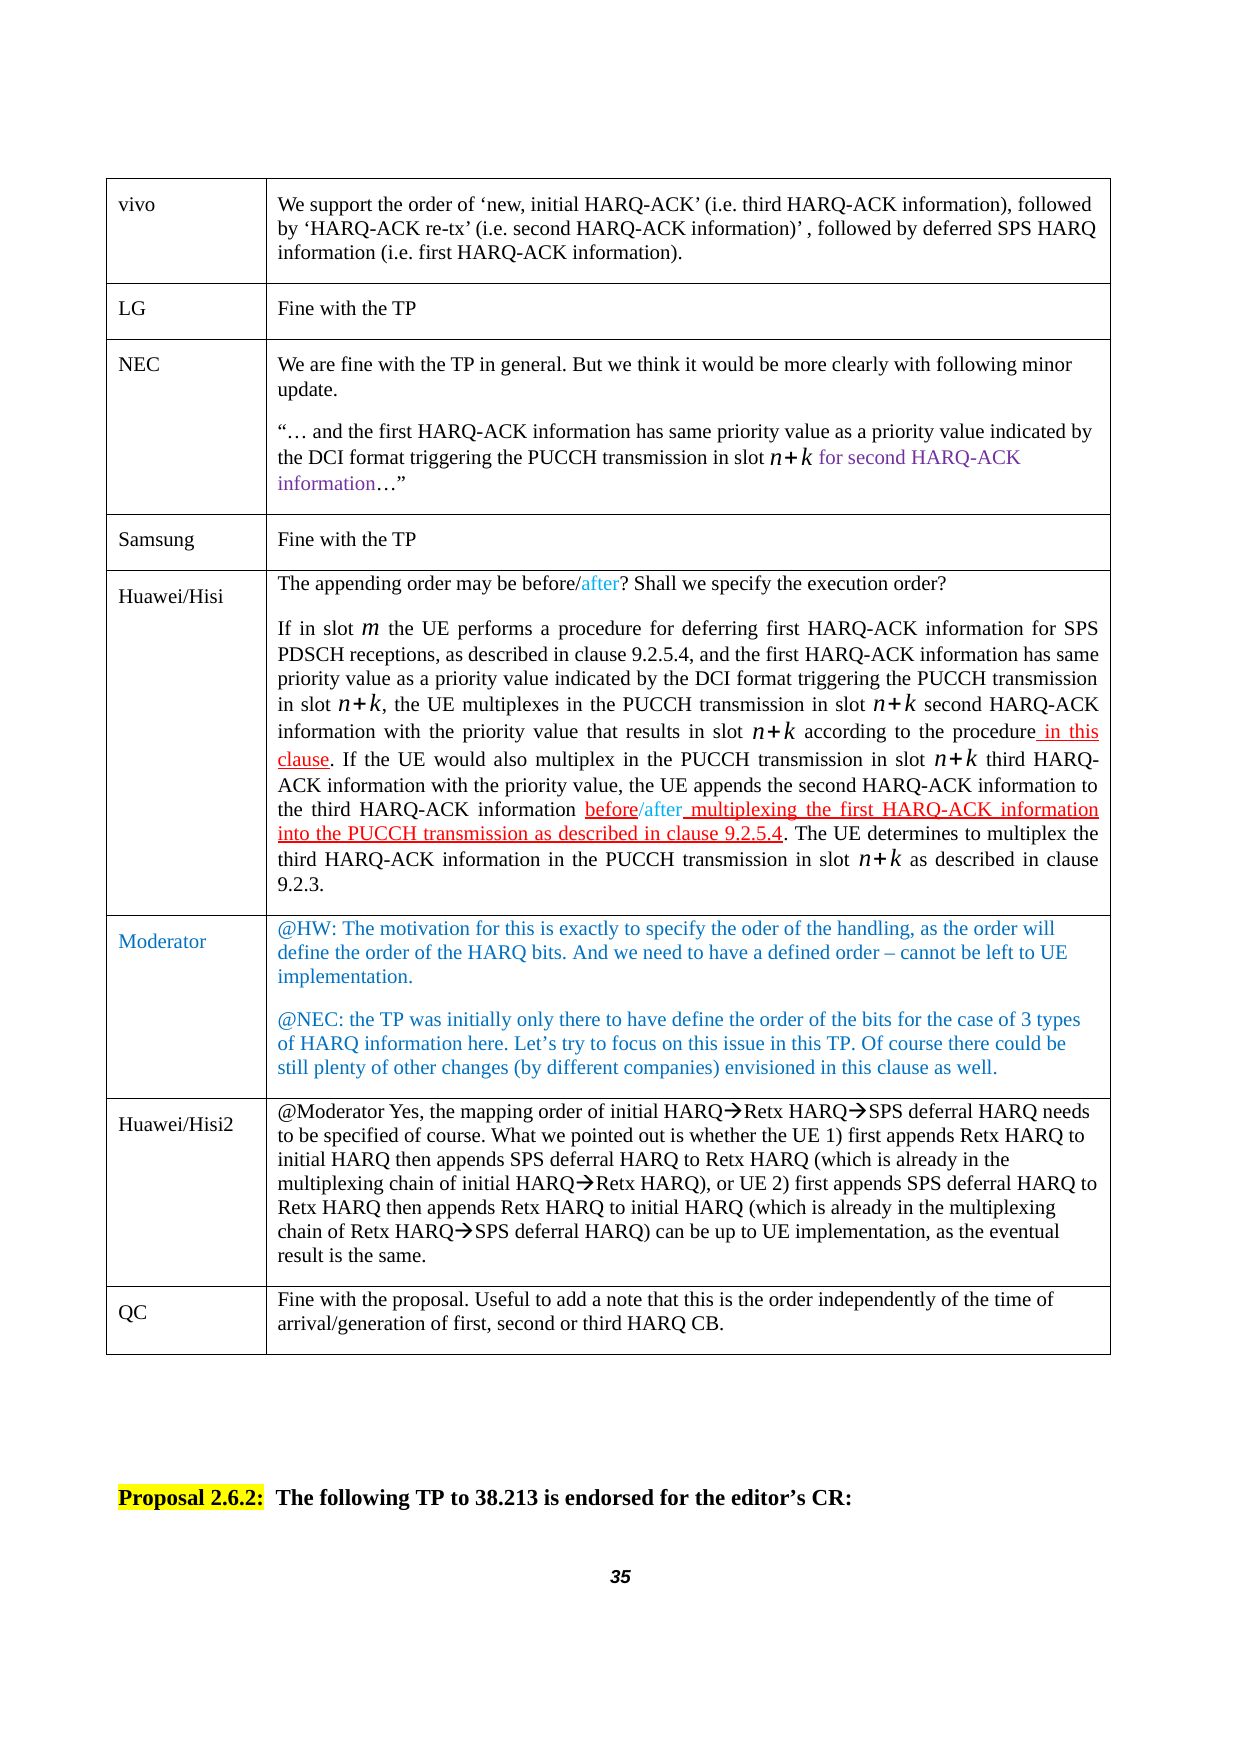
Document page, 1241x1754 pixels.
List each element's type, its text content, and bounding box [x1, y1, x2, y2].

table_cell Huawei/Hisi [107, 571, 266, 915]
table_cell NEC [107, 340, 266, 514]
table_cell We are fine with the TP in general. But we think it would be more clearly with following minor update. “… and the first HARQ-ACK information has same priority value as a priority value indicated by the DCI format triggering the PUCCH transmission in slot for second HARQ-ACK information…” [267, 340, 1110, 514]
table_cell QC [107, 1287, 266, 1354]
table_cell @Moderator Yes, the mapping order of initial HARQRetx HARQSPS deferral HARQ needs to be specified of course. What we pointed out is whether the UE 1) first appends Retx HARQ to initial HARQ then appends SPS deferral HARQ to Retx HARQ (which is already in the multiplexing chain of initial HARQRetx HARQ), or UE 2) first appends SPS deferral HARQ to Retx HARQ then appends Retx HARQ to initial HARQ (which is already in the multiplexing chain of Retx HARQSPS deferral HARQ) can be up to UE implementation, as the eventual result is the same. [267, 1099, 1110, 1286]
table_cell Fine with the proposal. Useful to add a note that this is the order independently of the time of arrival/generation of first, second or third HARQ CB. [267, 1287, 1110, 1354]
table_cell Huawei/Hisi2 [107, 1099, 266, 1286]
table_cell We support the order of ‘new, initial HARQ-ACK’ (i.e. third HARQ-ACK information), followed by ‘HARQ-ACK re-tx’ (i.e. second HARQ-ACK information)’ , followed by deferred SPS HARQ information (i.e. first HARQ-ACK information). [267, 179, 1110, 282]
table_cell Fine with the TP [267, 284, 1110, 339]
table_cell @HW: The motivation for this is exactly to specify the oder of the handling, as the order will define the order of the HARQ bits. And we need to have a defined order – cannot be left to UE implementation. @NEC: the TP was initially only there to have define the order of the bits for the case of 3 types of HARQ information here. Let’s try to focus on this issue in this TP. Of course there could be still plenty of other changes (by different companies) envisioned in this clause as well. [267, 916, 1110, 1098]
table_cell LG [107, 284, 266, 339]
text Proposal 2.6.2: The following TP to 38.213 is endorsed for the editor’s CR: [264, 1484, 1122, 1510]
table_cell Fine with the TP [267, 515, 1110, 570]
picture [638, 802, 644, 816]
table_cell Samsung [107, 515, 266, 570]
table_cell Moderator [107, 916, 266, 1098]
table_cell The appending order may be before/after? Shall we specify the execution order? If in slot the UE performs a procedure for deferring first HARQ-ACK information for SPS PDSCH receptions, as described in clause 9.2.5.4, and the first HARQ-ACK information has same priority value as a priority value indicated by the DCI format triggering the PUCCH transmission in slot , the UE multiplexes in the PUCCH transmission in slot second HARQ-ACK information with the priority value that results in slot according to the procedure in this clause. If the UE would also multiplex in the PUCCH transmission in slot third HARQ-ACK information with the priority value, the UE appends the second HARQ-ACK information to the third HARQ-ACK information before/after multiplexing the first HARQ-ACK information into the PUCCH transmission as described in clause 9.2.5.4. The UE determines to multiplex the third HARQ-ACK information in the PUCCH transmission in slot as described in clause 9.2.3. [267, 571, 1110, 915]
table_cell vivo [107, 179, 266, 282]
